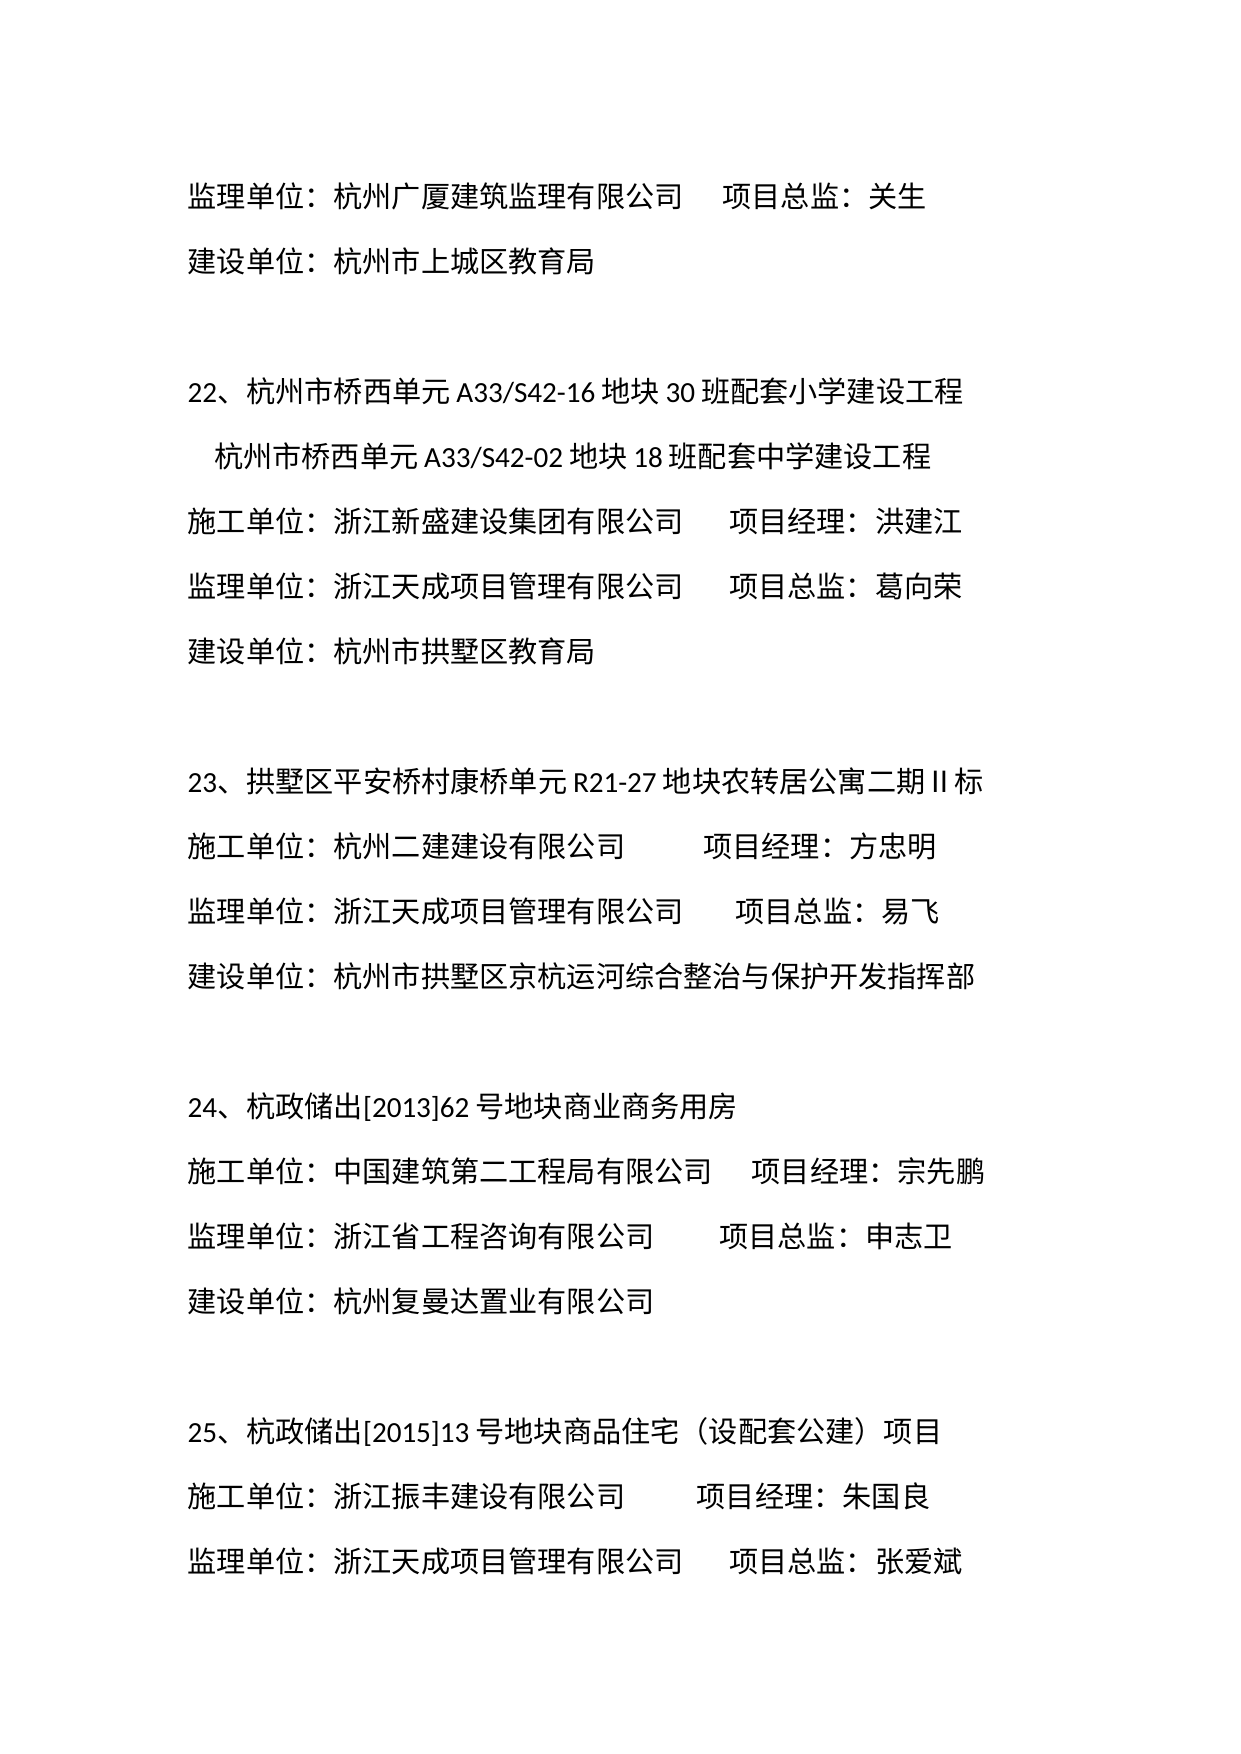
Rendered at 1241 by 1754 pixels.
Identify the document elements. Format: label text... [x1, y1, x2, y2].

text 监理单位：浙江天成项目管理有限公司 项目总监：易飞 [187, 877, 1053, 942]
text 监理单位：浙江省工程咨询有限公司 项目总监：申志卫 [187, 1202, 1053, 1267]
text 建设单位：杭州市上城区教育局 [187, 227, 1053, 292]
text 22、杭州市桥西单元A33/S42-16地块30班配套小学建设工程 [187, 357, 1053, 422]
text 施工单位：杭州二建建设有限公司 项目经理：方忠明 [187, 812, 1053, 877]
text 23、拱墅区平安桥村康桥单元R21-27地块农转居公寓二期Ⅱ标 [187, 747, 1053, 812]
text 施工单位：浙江新盛建设集团有限公司 项目经理：洪建江 [187, 487, 1053, 552]
text 杭州市桥西单元A33/S42-02地块18班配套中学建设工程 [187, 422, 1053, 487]
text 监理单位：浙江天成项目管理有限公司 项目总监：张爱斌 [187, 1527, 1053, 1592]
text 建设单位：杭州市拱墅区教育局 [187, 617, 1053, 682]
text 施工单位：浙江振丰建设有限公司 项目经理：朱国良 [187, 1462, 1053, 1527]
text 监理单位：杭州广厦建筑监理有限公司 项目总监：关生 [187, 162, 1053, 227]
text 建设单位：杭州复曼达置业有限公司 [187, 1267, 1053, 1332]
text 24、杭政储出[2013]62号地块商业商务用房 [187, 1072, 1053, 1137]
text 建设单位：杭州市拱墅区京杭运河综合整治与保护开发指挥部 [187, 942, 1053, 1007]
text 25、杭政储出[2015]13号地块商品住宅（设配套公建）项目 [187, 1397, 1053, 1462]
text 监理单位：浙江天成项目管理有限公司 项目总监：葛向荣 [187, 552, 1053, 617]
text 施工单位：中国建筑第二工程局有限公司 项目经理：宗先鹏 [187, 1137, 1053, 1202]
